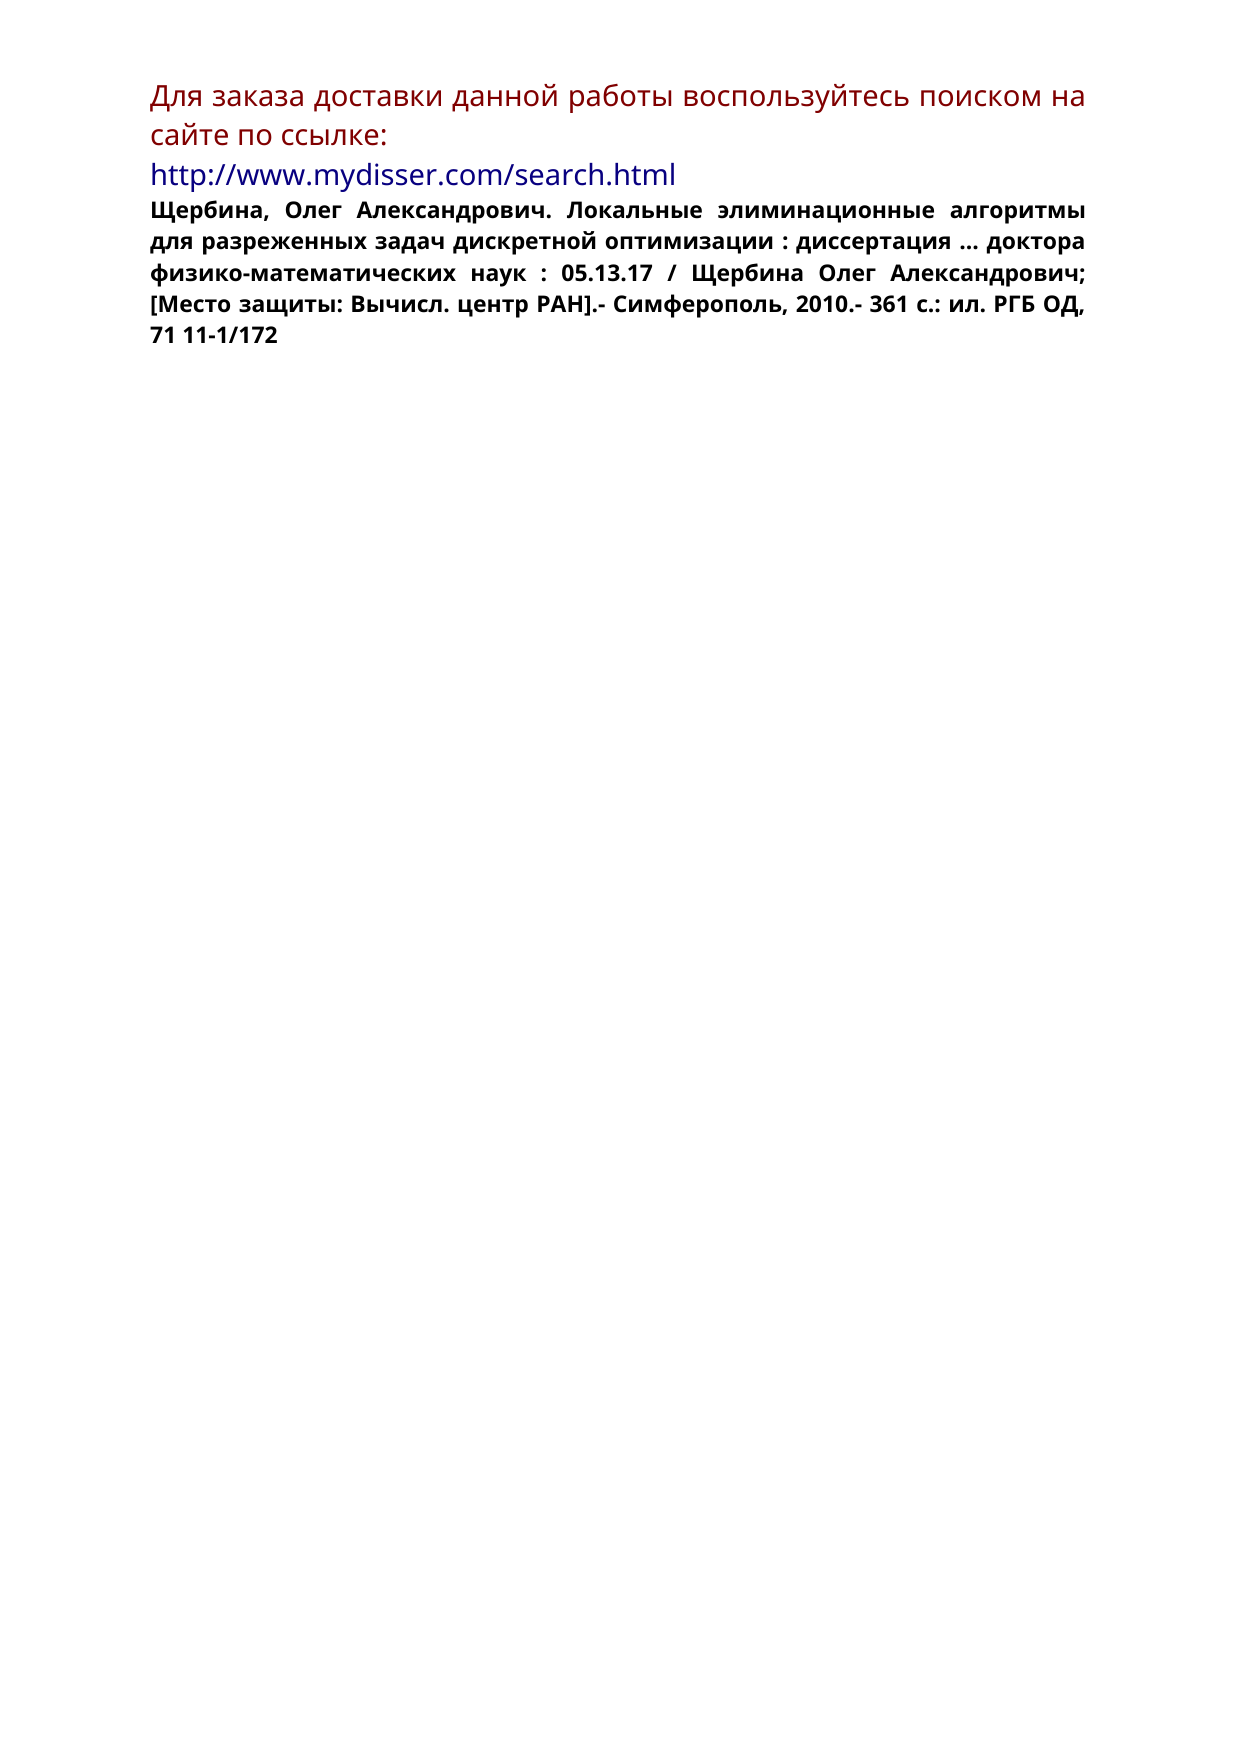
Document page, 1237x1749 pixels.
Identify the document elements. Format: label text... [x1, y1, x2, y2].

text Щербина, Олег Александрович. Локальные элиминационные алгоритмы для разреженных задач дискретной оптимизации : диссертация ... доктора физико-математических наук : 05.13.17 / Щербина Олег Александрович; [Место защиты: Вычисл. центр РАН].- Симферополь, 2010.- 361 с.: ил. РГБ ОД, 71 11-1/172 [150, 194, 1086, 350]
